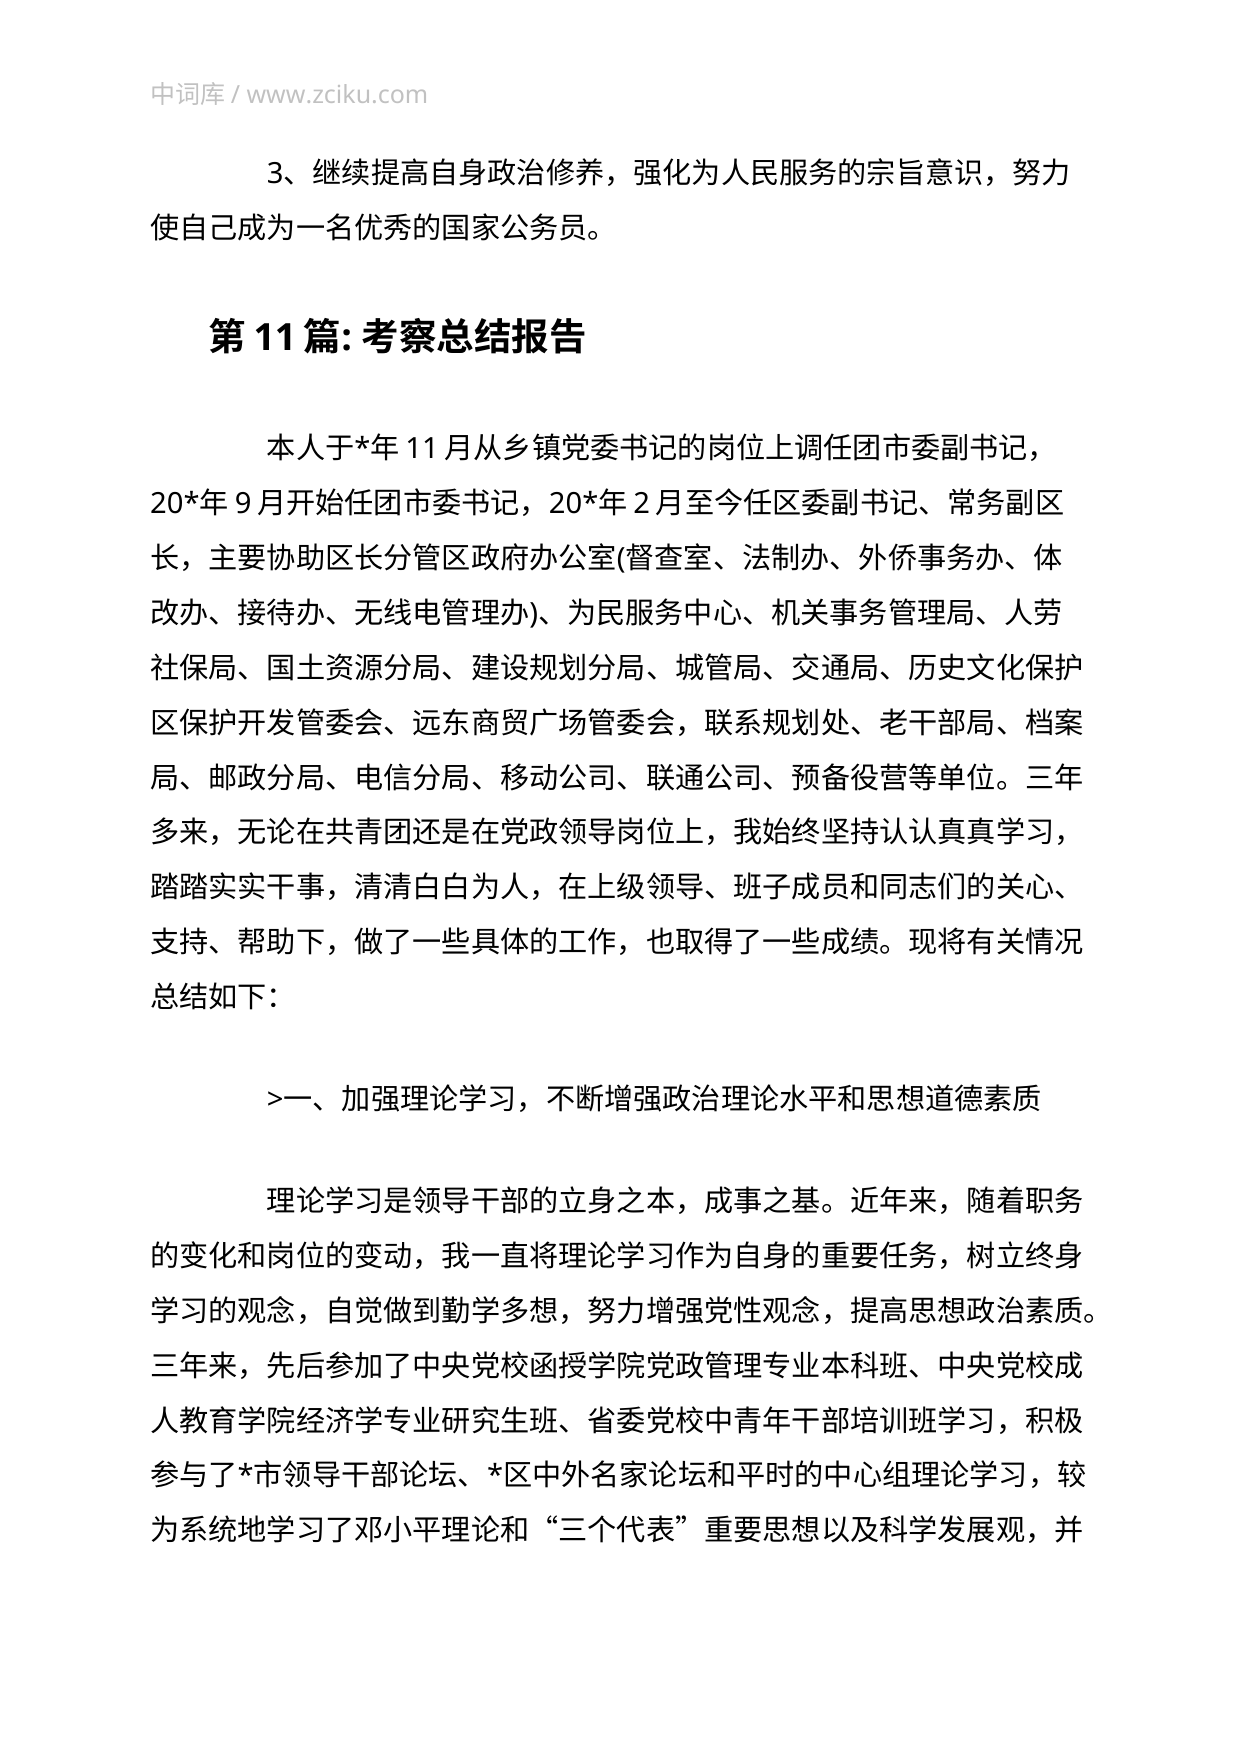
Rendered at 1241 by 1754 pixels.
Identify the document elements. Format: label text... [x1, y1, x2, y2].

text >一、加强理论学习，不断增强政治理论水平和思想道德素质 [150, 1076, 1090, 1118]
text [150, 1177, 1090, 1549]
text 3、继续提高自身政治修养，强化为人民服务的宗旨意识，努力使自己成为一名优秀的国家公务员。 [150, 150, 1090, 247]
text 本人于*年11月从乡镇党委书记的岗位上调任团市委副书记，20*年9月开始任团市委书记，20*年2月至今任区委副书记、常务副区长，主要协助区长分管区政府办公室(督查室、法制办、外侨事务办、体改办、接待办、无线电管理办)、为民服务中心、机关事务管理局、人劳社保局、国土资源分局、建设规划分局、城管局、交通局、历史文化保护区保护开发管委会、远东商贸广场管委会，联系规划处、老干部局、档案局、邮政分局、电信分局、移动公司、联通公司、预备役营等单位。三年多来，无论在共青团还是在党政领导岗位上，我始终坚持认认真真学习，踏踏实实干事，清清白白为人，在上级领导、班子成员和同志们的关心、支持、帮助下，做了一些具体的工作，也取得了一些成绩。现将有关情况总结如下： [150, 424, 1090, 1016]
text 第11篇: 考察总结报告 [150, 307, 1090, 361]
